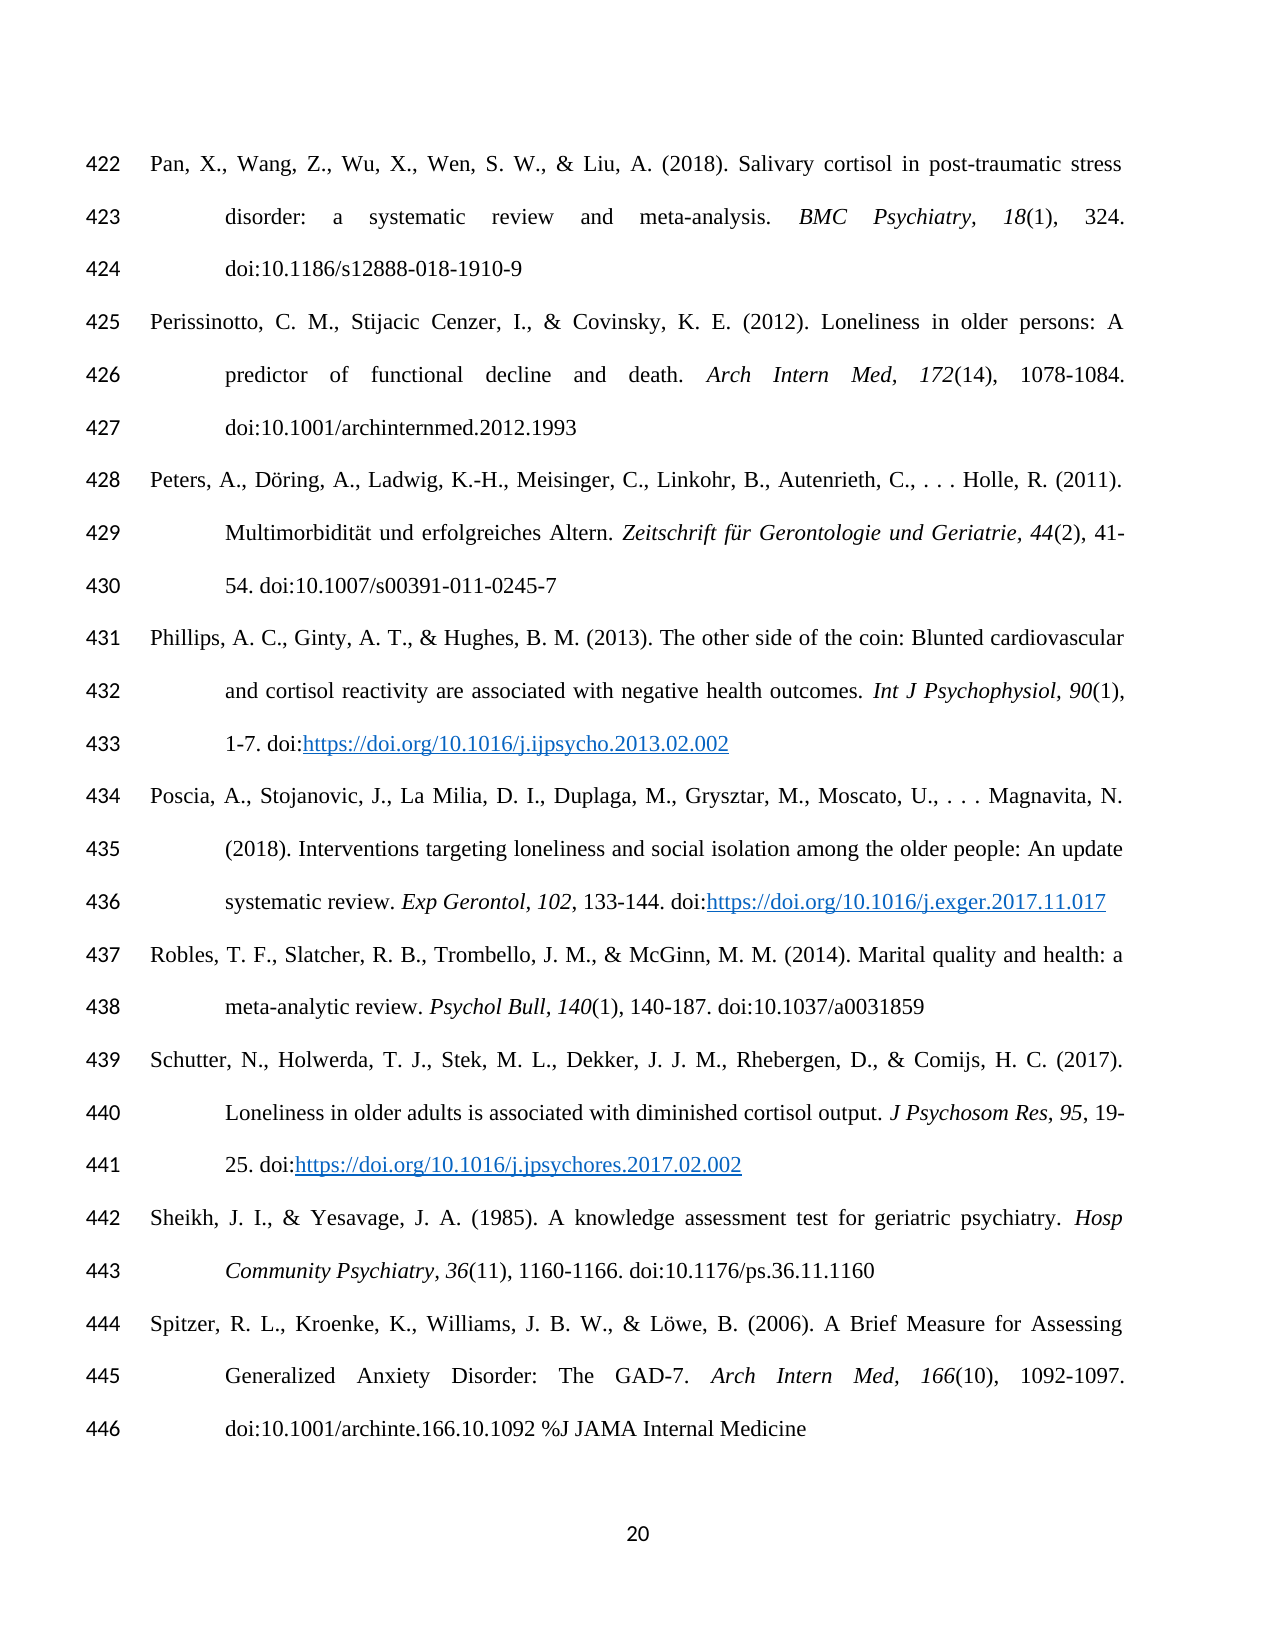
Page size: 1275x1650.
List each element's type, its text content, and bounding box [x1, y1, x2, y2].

text Robles, T. F., Slatcher, R. B., Trombello, J. M., & McGinn, M. M. (2014). Marital quality and health: a meta-analytic review. Psychol Bull, 140(1), 140-187. doi:10.1037/a0031859 [150, 941, 1125, 1020]
text Phillips, A. C., Ginty, A. T., & Hughes, B. M. (2013). The other side of the coin: Blunted cardiovascular and cortisol reactivity are associated with negative health outcomes. Int J Psychophysiol, 90(1), 1-7. doi:https://doi.org/10.1016/j.ijpsycho.2013.02.002 [150, 624, 1125, 756]
text Poscia, A., Stojanovic, J., La Milia, D. I., Duplaga, M., Grysztar, M., Moscato, U., . . . Magnavita, N. (2018). Interventions targeting loneliness and social isolation among the older people: An update systematic review. Exp Gerontol, 102, 133-144. doi:https://doi.org/10.1016/j.exger.2017.11.017 [150, 782, 1125, 914]
text Peters, A., Döring, A., Ladwig, K.-H., Meisinger, C., Linkohr, B., Autenrieth, C., . . . Holle, R. (2011). Multimorbidität und erfolgreiches Altern. Zeitschrift für Gerontologie und Geriatrie, 44(2), 41-54. doi:10.1007/s00391-011-0245-7 [150, 466, 1125, 598]
text Spitzer, R. L., Kroenke, K., Williams, J. B. W., & Löwe, B. (2006). A Brief Measure for Assessing Generalized Anxiety Disorder: The GAD-7. Arch Intern Med, 166(10), 1092-1097. doi:10.1001/archinte.166.10.1092 %J JAMA Internal Medicine [150, 1309, 1125, 1441]
text Schutter, N., Holwerda, T. J., Stek, M. L., Dekker, J. J. M., Rhebergen, D., & Comijs, H. C. (2017). Loneliness in older adults is associated with diminished cortisol output. J Psychosom Res, 95, 19-25. doi:https://doi.org/10.1016/j.jpsychores.2017.02.002 [150, 1046, 1125, 1178]
text Pan, X., Wang, Z., Wu, X., Wen, S. W., & Liu, A. (2018). Salivary cortisol in post-traumatic stress disorder: a systematic review and meta-analysis. BMC Psychiatry, 18(1), 324. doi:10.1186/s12888-018-1910-9 [150, 150, 1125, 282]
text Sheikh, J. I., & Yesavage, J. A. (1985). A knowledge assessment test for geriatric psychiatry. Hosp Community Psychiatry, 36(11), 1160-1166. doi:10.1176/ps.36.11.1160 [150, 1204, 1125, 1283]
text Perissinotto, C. M., Stijacic Cenzer, I., & Covinsky, K. E. (2012). Loneliness in older persons: A predictor of functional decline and death. Arch Intern Med, 172(14), 1078-1084. doi:10.1001/archinternmed.2012.1993 [150, 308, 1125, 440]
